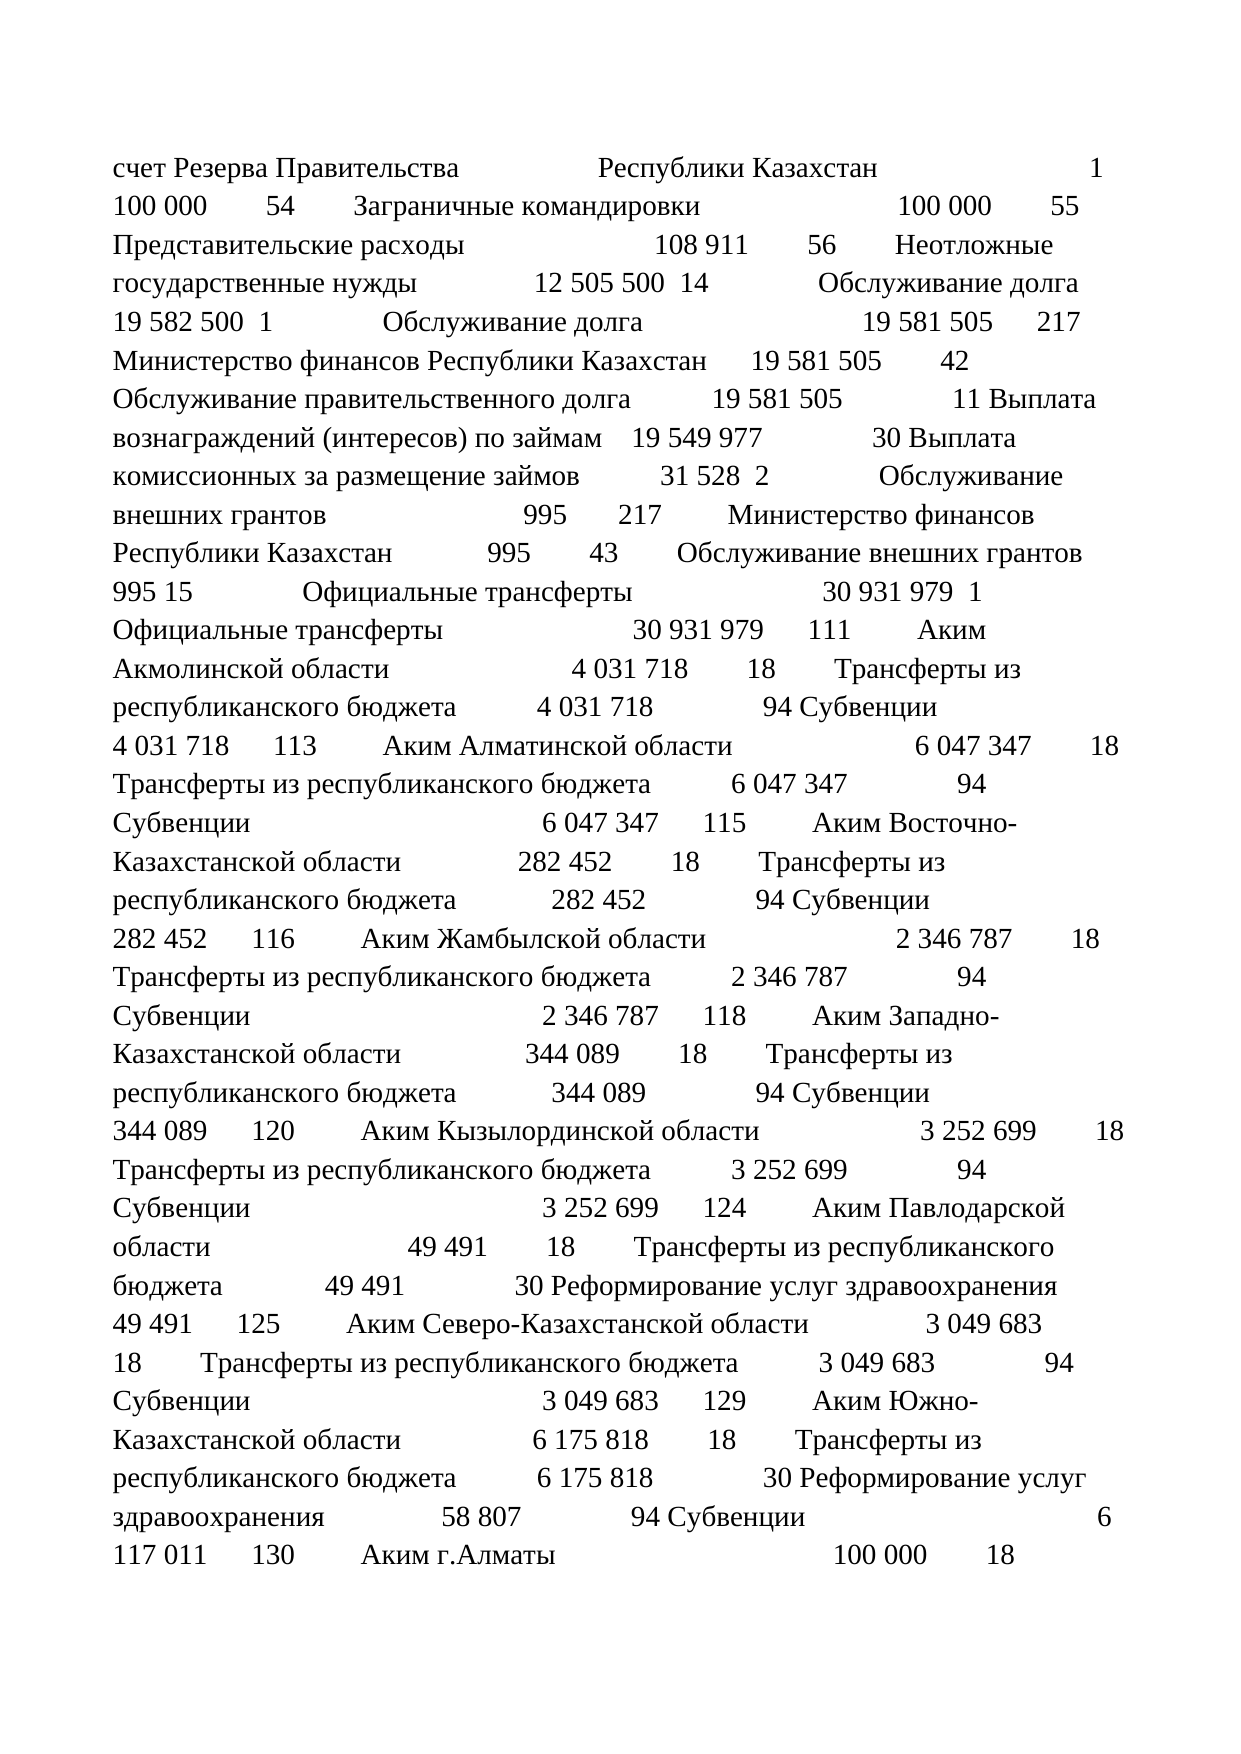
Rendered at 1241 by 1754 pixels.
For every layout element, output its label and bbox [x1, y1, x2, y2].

text [112, 150, 1128, 1571]
